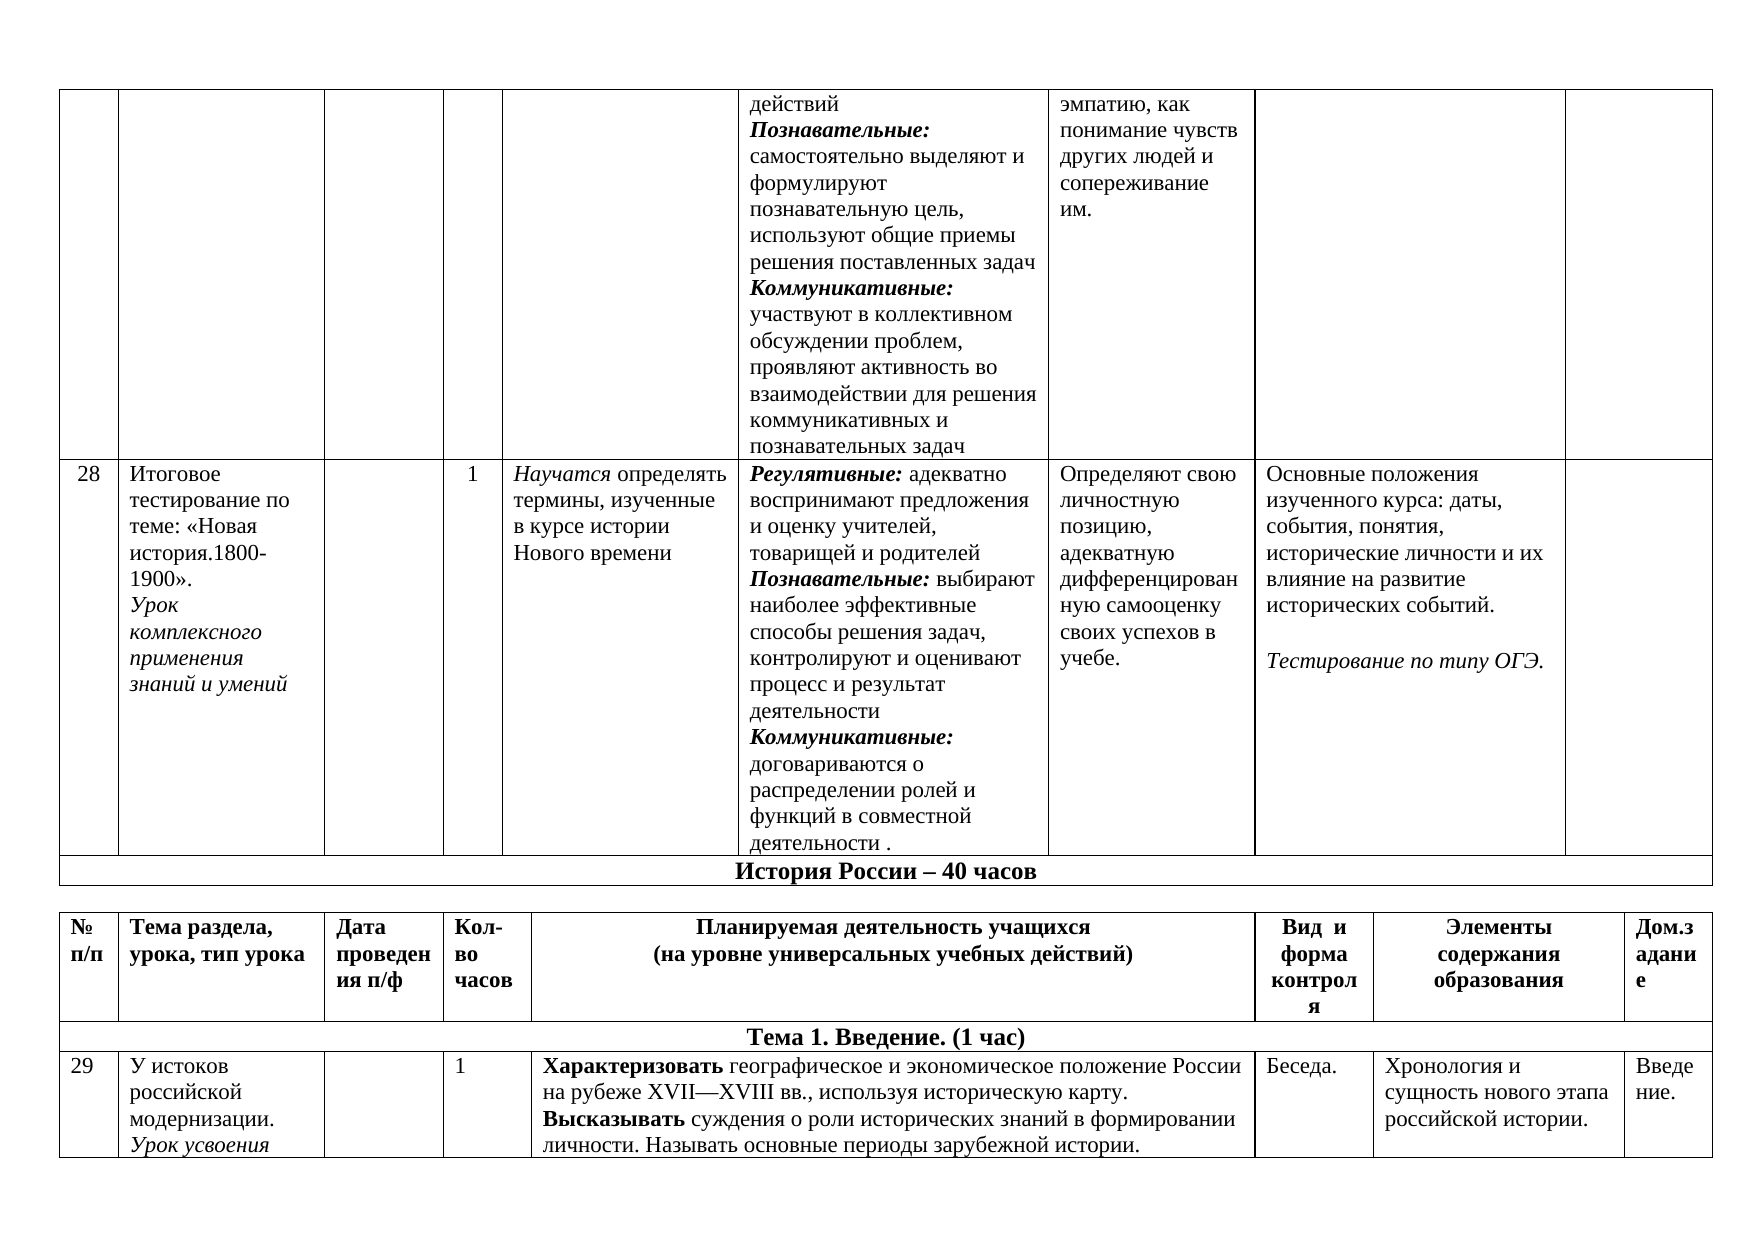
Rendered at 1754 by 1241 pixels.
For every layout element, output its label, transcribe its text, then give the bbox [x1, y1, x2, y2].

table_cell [1566, 90, 1712, 459]
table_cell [739, 90, 1048, 459]
table_cell Итоговое тестирование по теме: «Новая история.1800-1900». Урок комплексного применения знаний и умений [119, 460, 324, 855]
table_cell 1 [444, 1052, 531, 1157]
table_cell 29 [60, 1052, 118, 1157]
table_header Кол-во часов [444, 913, 531, 1021]
table_header Дата проведения п/ф [325, 913, 443, 1021]
table_header Тема раздела, урока, тип урока [119, 913, 324, 1021]
table_cell Определяют свою личностную позицию, адекватную дифференцированную самооценку своих успехов в учебе. [1049, 460, 1254, 855]
table_cell Тема 1. Введение. (1 час) [60, 1022, 1712, 1051]
table_cell Научатся определять термины, изученные в курсе истории Нового времени [503, 460, 738, 855]
table_cell Введение. [1625, 1052, 1712, 1157]
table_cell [119, 1052, 324, 1157]
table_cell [532, 1052, 1254, 1157]
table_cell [1049, 90, 1254, 459]
table_cell 27 [60, 90, 118, 459]
table_cell [1566, 460, 1712, 855]
table_cell 28 [60, 460, 118, 855]
table_cell 1 [444, 460, 502, 855]
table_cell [1374, 1052, 1624, 1157]
table_cell История России – 40 часов [60, 856, 1712, 885]
table_cell Регулятивные: адекватно воспринимают предложения и оценку учителей, товарищей и родителей Познавательные: выбирают наиболее эффективные способы решения задач, контролируют и оценивают процесс и результат деятельности Коммуникативные: договариваются о распределении ролей и функций в совместной деятельности . [739, 460, 1048, 855]
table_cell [503, 90, 738, 459]
table_cell [325, 90, 443, 459]
table_header Планируемая деятельность учащихся (на уровне универсальных учебных действий) [532, 913, 1254, 1021]
table_cell Основные положения изученного курса: даты, события, понятия, исторические личности и их влияние на развитие исторических событий. Тестирование по типу ОГЭ. [1256, 460, 1565, 855]
table_cell [325, 460, 443, 855]
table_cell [119, 90, 324, 459]
table_cell 1 [444, 90, 502, 459]
table_header № п/п [60, 913, 118, 1021]
table_header Вид и форма контроля [1256, 913, 1373, 1021]
table_header Элементы содержания образования [1374, 913, 1624, 1021]
table_cell Беседа. [1256, 1052, 1373, 1157]
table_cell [1256, 90, 1565, 459]
table_cell [325, 1052, 443, 1157]
table_header Дом.задание [1625, 913, 1712, 1021]
